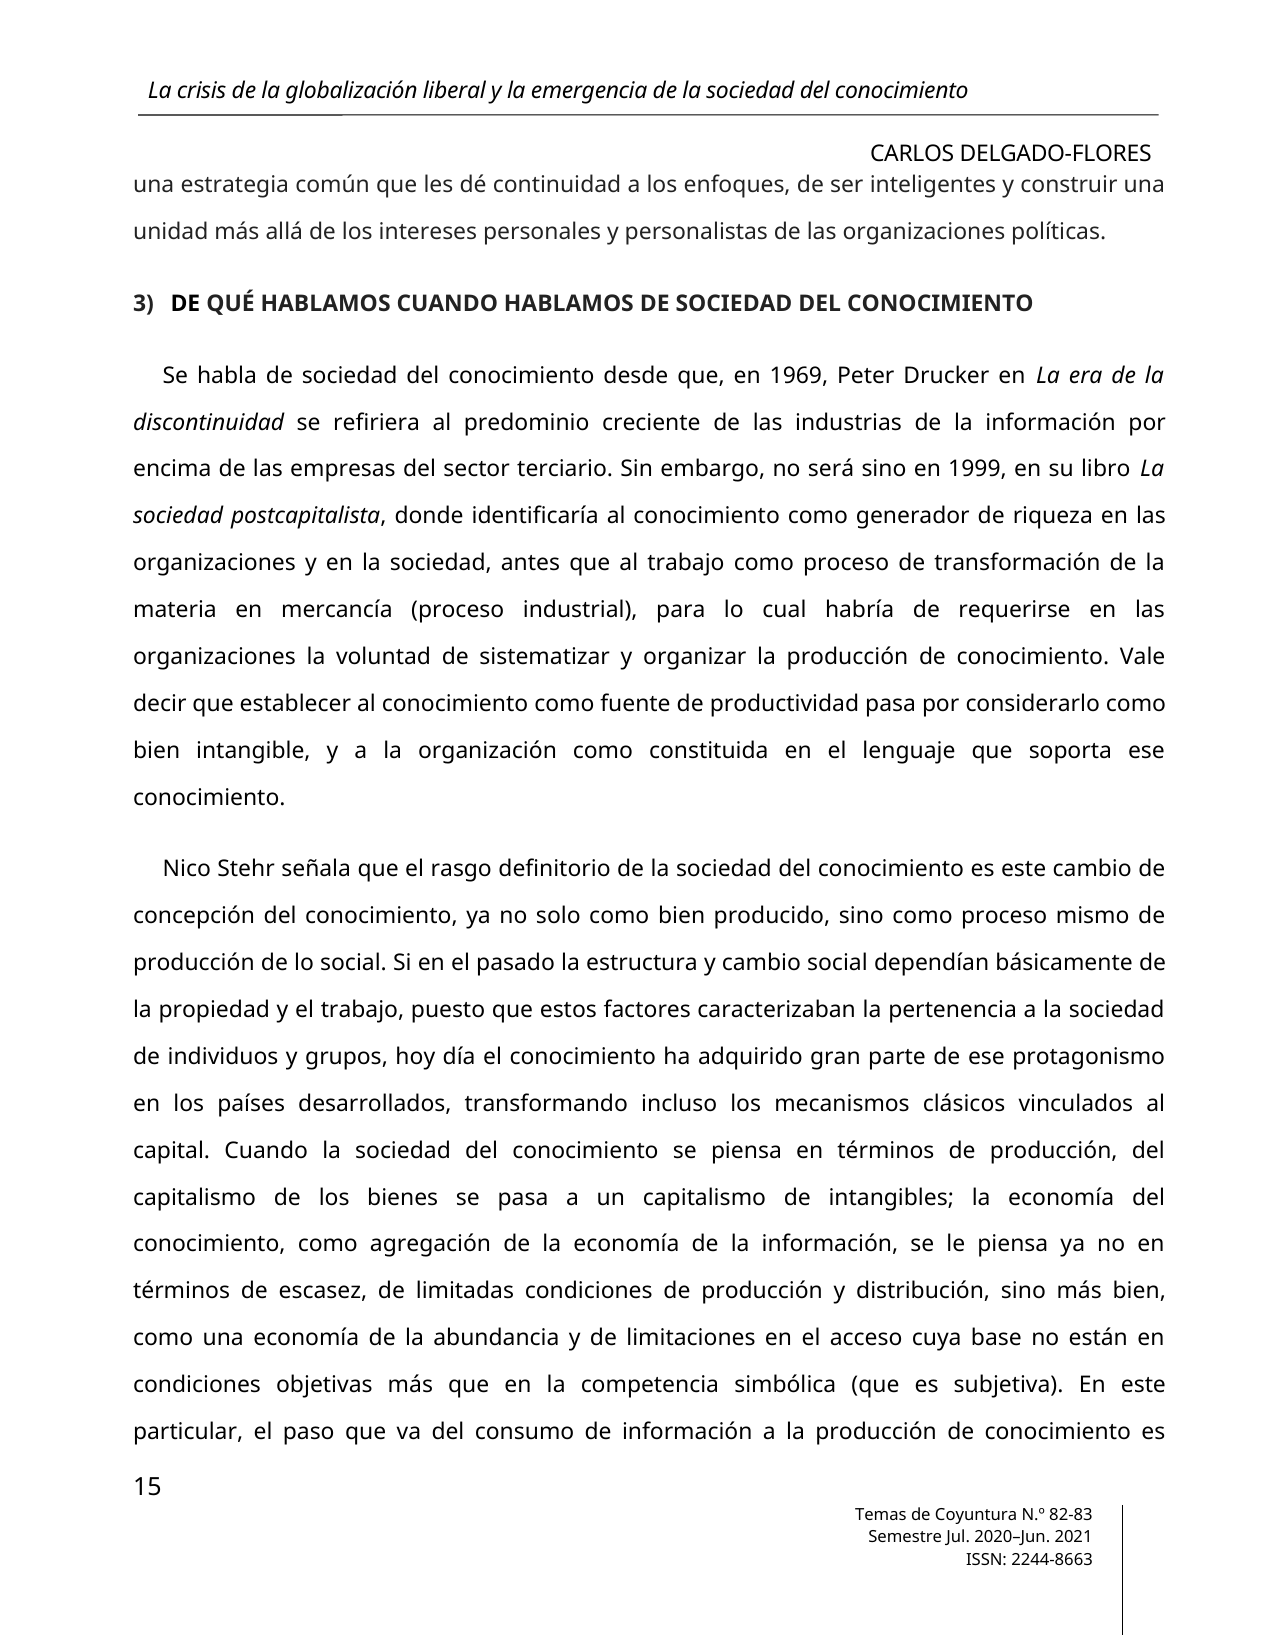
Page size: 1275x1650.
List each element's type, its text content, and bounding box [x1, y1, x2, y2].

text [133, 168, 1167, 246]
list DE QUÉ HABLAMOS CUANDO HABLAMOS DE SOCIEDAD DEL CONOCIMIENTO [133, 287, 1167, 318]
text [133, 852, 1167, 1446]
text Se habla de sociedad del conocimiento desde que, en 1969, Peter Drucker en La era de la discontinuidad se refiriera al predominio creciente de las industrias de la información por encima de las empresas del sector terciario. Sin embargo, no será sino en 1999, en su libro La sociedad postcapitalista, donde identificaría al conocimiento como generador de riqueza en las organizaciones y en la sociedad, antes que al trabajo como proceso de transformación de la materia en mercancía (proceso industrial), para lo cual habría de requerirse en las organizaciones la voluntad de sistematizar y organizar la producción de conocimiento. Vale decir que establecer al conocimiento como fuente de productividad pasa por considerarlo como bien intangible, y a la organización como constituida en el lenguaje que soporta ese conocimiento. [133, 359, 1167, 812]
